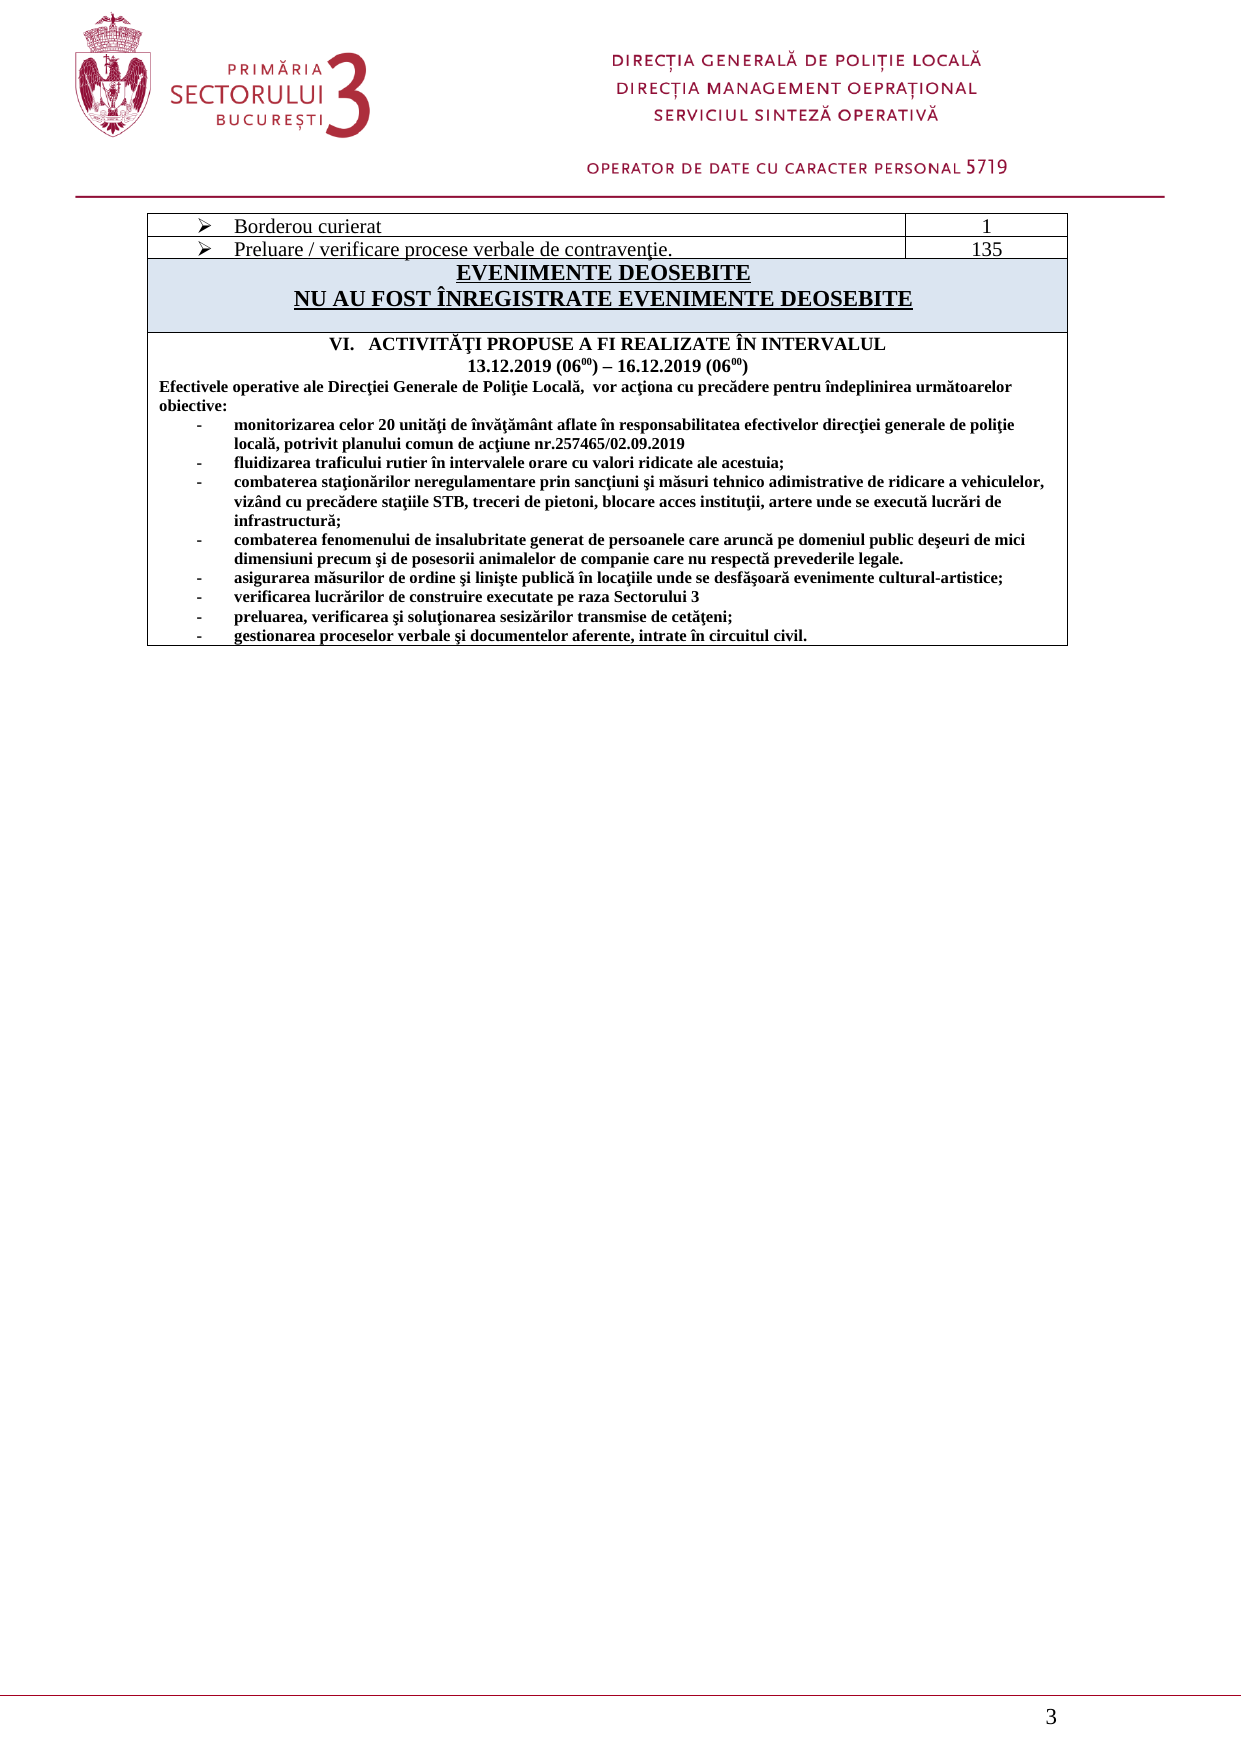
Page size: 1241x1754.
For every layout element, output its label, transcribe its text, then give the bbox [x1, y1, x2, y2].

table_cell Preluare / verificare procese verbale de contravenţie. [148, 237, 905, 258]
table_cell EVENIMENTE DEOSEBITE NU AU FOST ÎNREGISTRATE EVENIMENTE DEOSEBITE [148, 259, 1067, 332]
picture [75, 11, 1165, 198]
table_cell 135 [906, 237, 1067, 258]
table_cell 1 [906, 214, 1067, 236]
table_cell VI. ACTIVITĂŢI PROPUSE A FI REALIZATE ÎN INTERVALUL 13.12.2019 (0600) – 16.12.2019 (0600) Efectivele operative ale Direcţiei Generale de Poliţie Locală, vor acţiona cu precădere pentru îndeplinirea următoarelor obiective: monitorizarea celor 20 unităţi de învăţământ aflate în responsabilitatea efectivelor direcţiei generale de poliţie locală, potrivit planului comun de acţiune nr.257465/02.09.2019 fluidizarea traficului rutier în intervalele orare cu valori ridicate ale acestuia; combaterea staţionărilor neregulamentare prin sancţiuni şi măsuri tehnico adimistrative de ridicare a vehiculelor, vizând cu precădere staţiile STB, treceri de pietoni, blocare acces instituţii, artere unde se execută lucrări de infrastructură; combaterea fenomenului de insalubritate generat de persoanele care aruncă pe domeniul public deşeuri de mici dimensiuni precum şi de posesorii animalelor de companie care nu respectă prevederile legale. asigurarea măsurilor de ordine şi linişte publică în locaţiile unde se desfăşoară evenimente cultural-artistice; verificarea lucrărilor de construire executate pe raza Sectorului 3 preluarea, verificarea şi soluţionarea sesizărilor transmise de cetăţeni; gestionarea proceselor verbale şi documentelor aferente, intrate în circuitul civil. [148, 333, 1067, 645]
table_cell Borderou curierat [148, 214, 905, 236]
